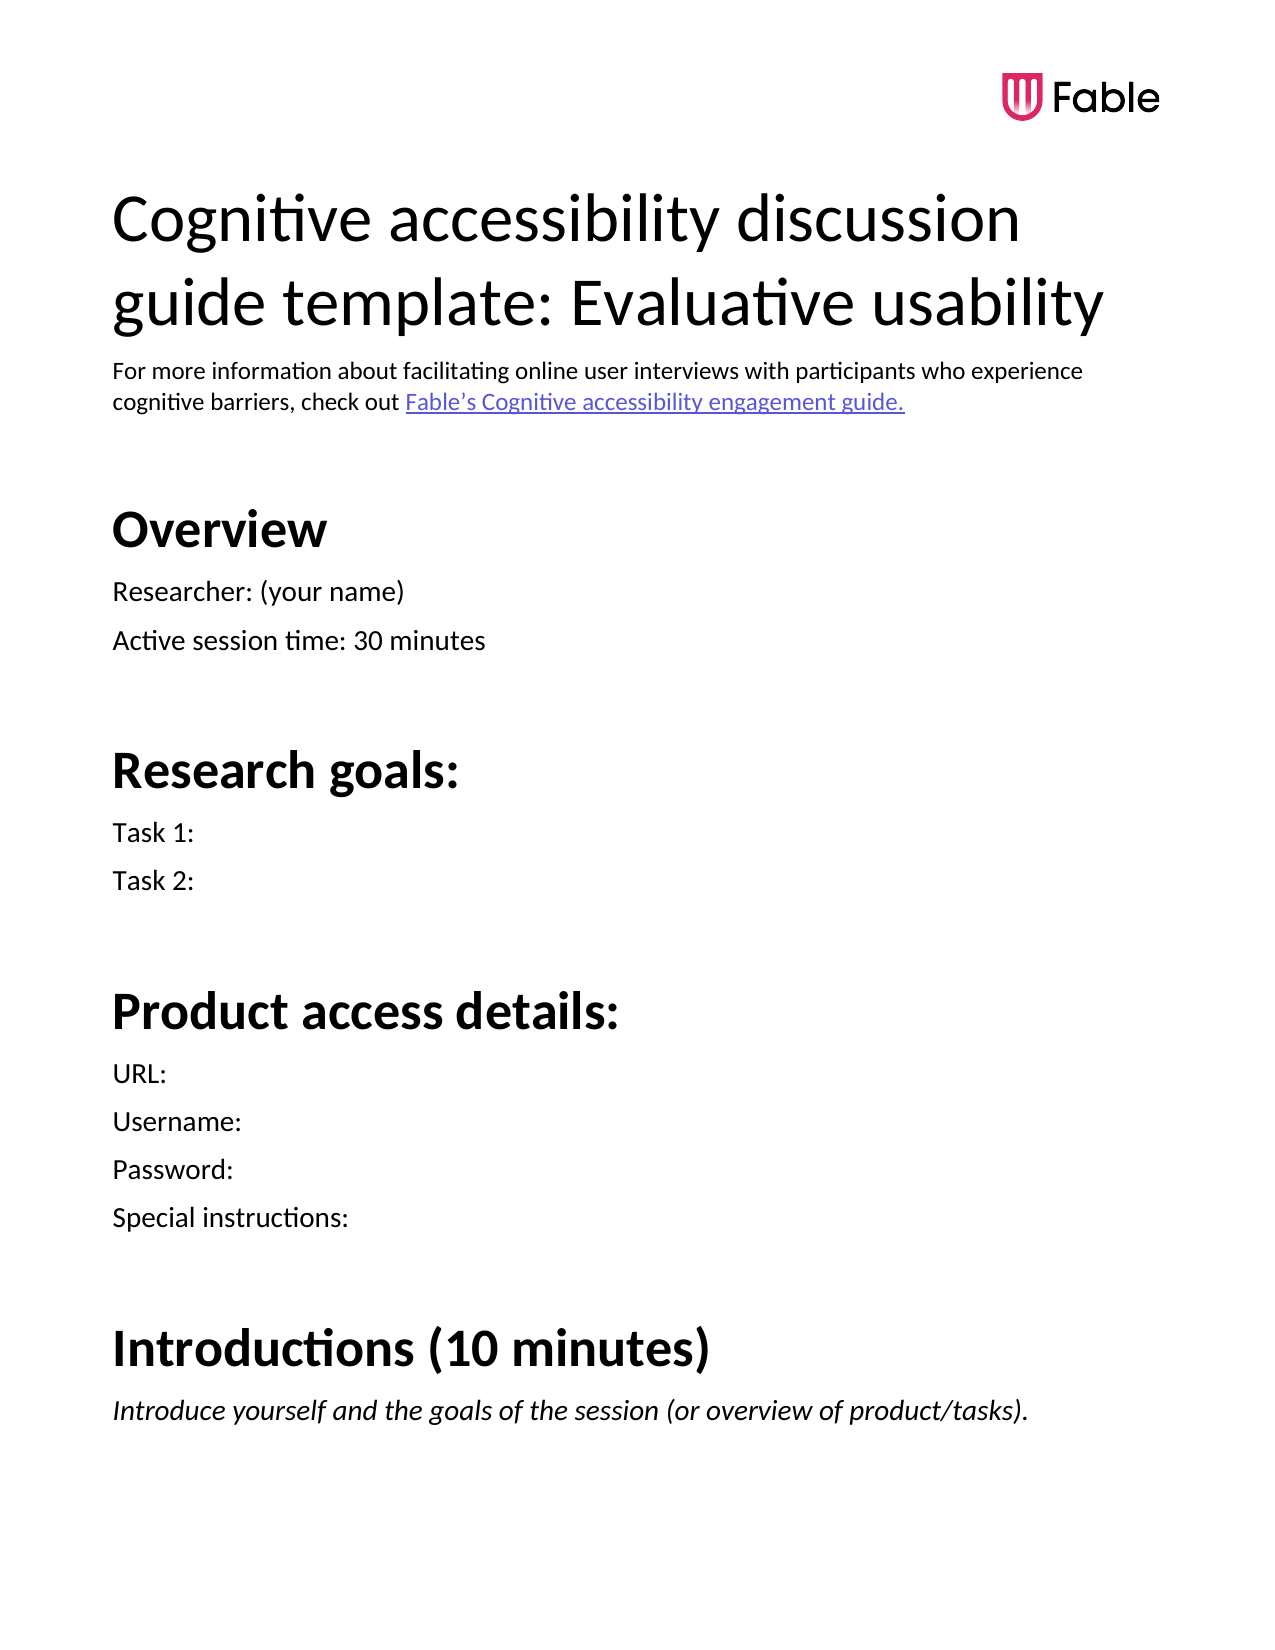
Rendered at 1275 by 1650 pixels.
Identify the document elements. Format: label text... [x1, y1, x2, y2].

subtitle Cognitive accessibility discussion guide template: Evaluative usability [112, 175, 1162, 343]
text Task 2: [112, 862, 1162, 898]
text Username: [112, 1103, 1162, 1139]
text URL: [112, 1055, 1162, 1091]
subtitle Product access details: [112, 977, 1162, 1043]
text Introduce yourself and the goals of the session (or overview of product/tasks). [112, 1392, 1162, 1428]
text Researcher: (your name) [112, 573, 1162, 609]
picture [1002, 73, 1160, 121]
subtitle Overview [112, 495, 1162, 561]
text For more information about facilitating online user interviews with participants who experience cognitive barriers, check out Fable’s Cognitive accessibility engagement guide. [112, 355, 1162, 416]
text Special instructions: [112, 1199, 1162, 1235]
text Task 1: [112, 814, 1162, 850]
subtitle Research goals: [112, 736, 1162, 802]
text Active session time: 30 minutes [112, 622, 1162, 657]
text Password: [112, 1151, 1162, 1187]
subtitle Introductions (10 minutes) [112, 1314, 1162, 1380]
